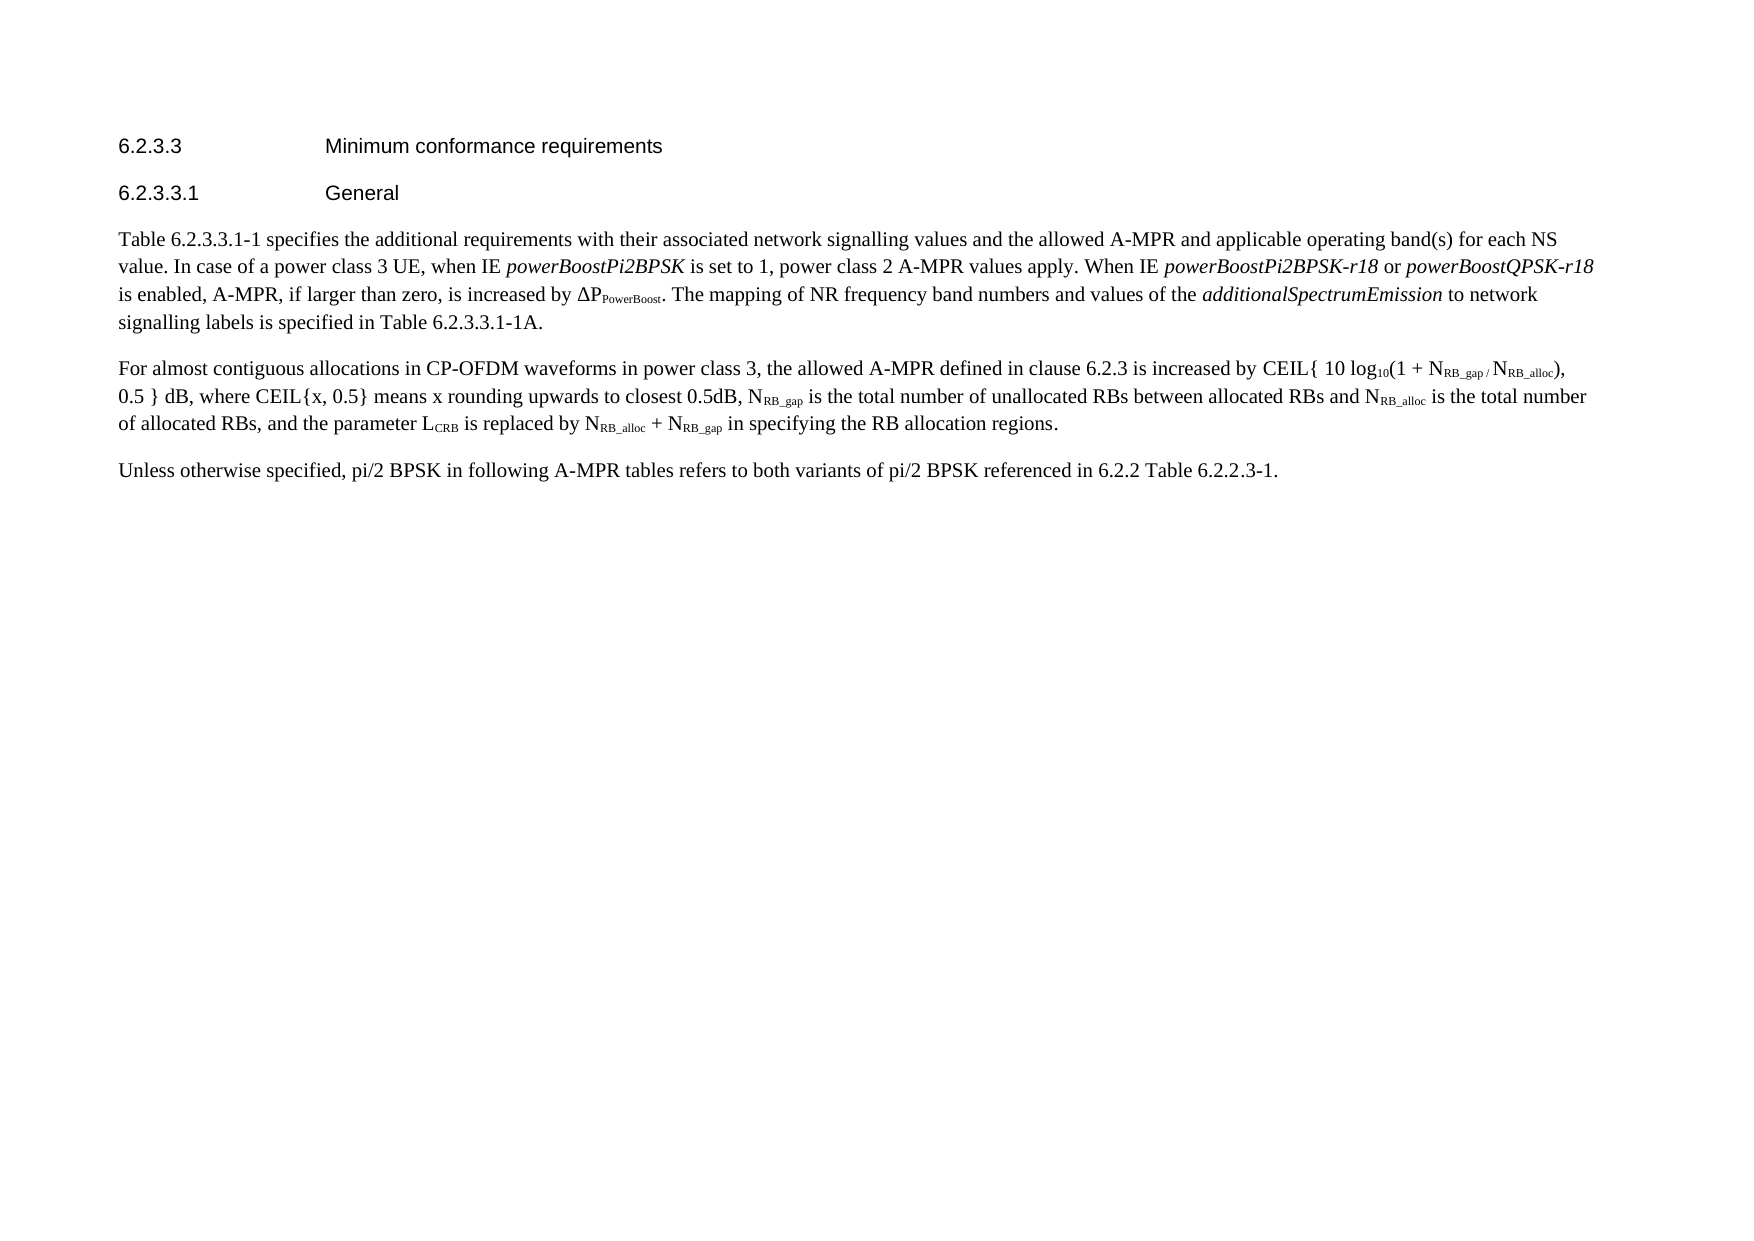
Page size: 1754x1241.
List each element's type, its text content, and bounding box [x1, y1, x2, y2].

text For almost contiguous allocations in CP-OFDM waveforms in power class 3, the allowed A-MPR defined in clause 6.2.3 is increased by CEIL{ 10 log10(1 + NRB_gap / NRB_alloc), 0.5 } dB, where CEIL{x, 0.5} means x rounding upwards to closest 0.5dB, NRB_gap is the total number of unallocated RBs between allocated RBs and NRB_alloc is the total number of allocated RBs, and the parameter LCRB is replaced by NRB_alloc + NRB_gap in specifying the RB allocation regions. [118, 356, 1606, 435]
text Table 6.2.3.3.1-1 specifies the additional requirements with their associated network signalling values and the allowed A-MPR and applicable operating band(s) for each NS value. In case of a power class 3 UE, when IE powerBoostPi2BPSK is set to 1, power class 2 A-MPR values apply. When IE powerBoostPi2BPSK-r18 or powerBoostQPSK-r18 is enabled, A-MPR, if larger than zero, is increased by ΔPPowerBoost. The mapping of NR frequency band numbers and values of the additionalSpectrumEmission to network signalling labels is specified in Table 6.2.3.3.1-1A. [118, 227, 1606, 334]
text 6.2.3.3.1 General [118, 181, 1606, 204]
text 6.2.3.3 Minimum conformance requirements [118, 134, 1606, 158]
text Unless otherwise specified, pi/2 BPSK in following A-MPR tables refers to both variants of pi/2 BPSK referenced in 6.2.2 Table 6.2.2.3-1. [118, 457, 1606, 482]
